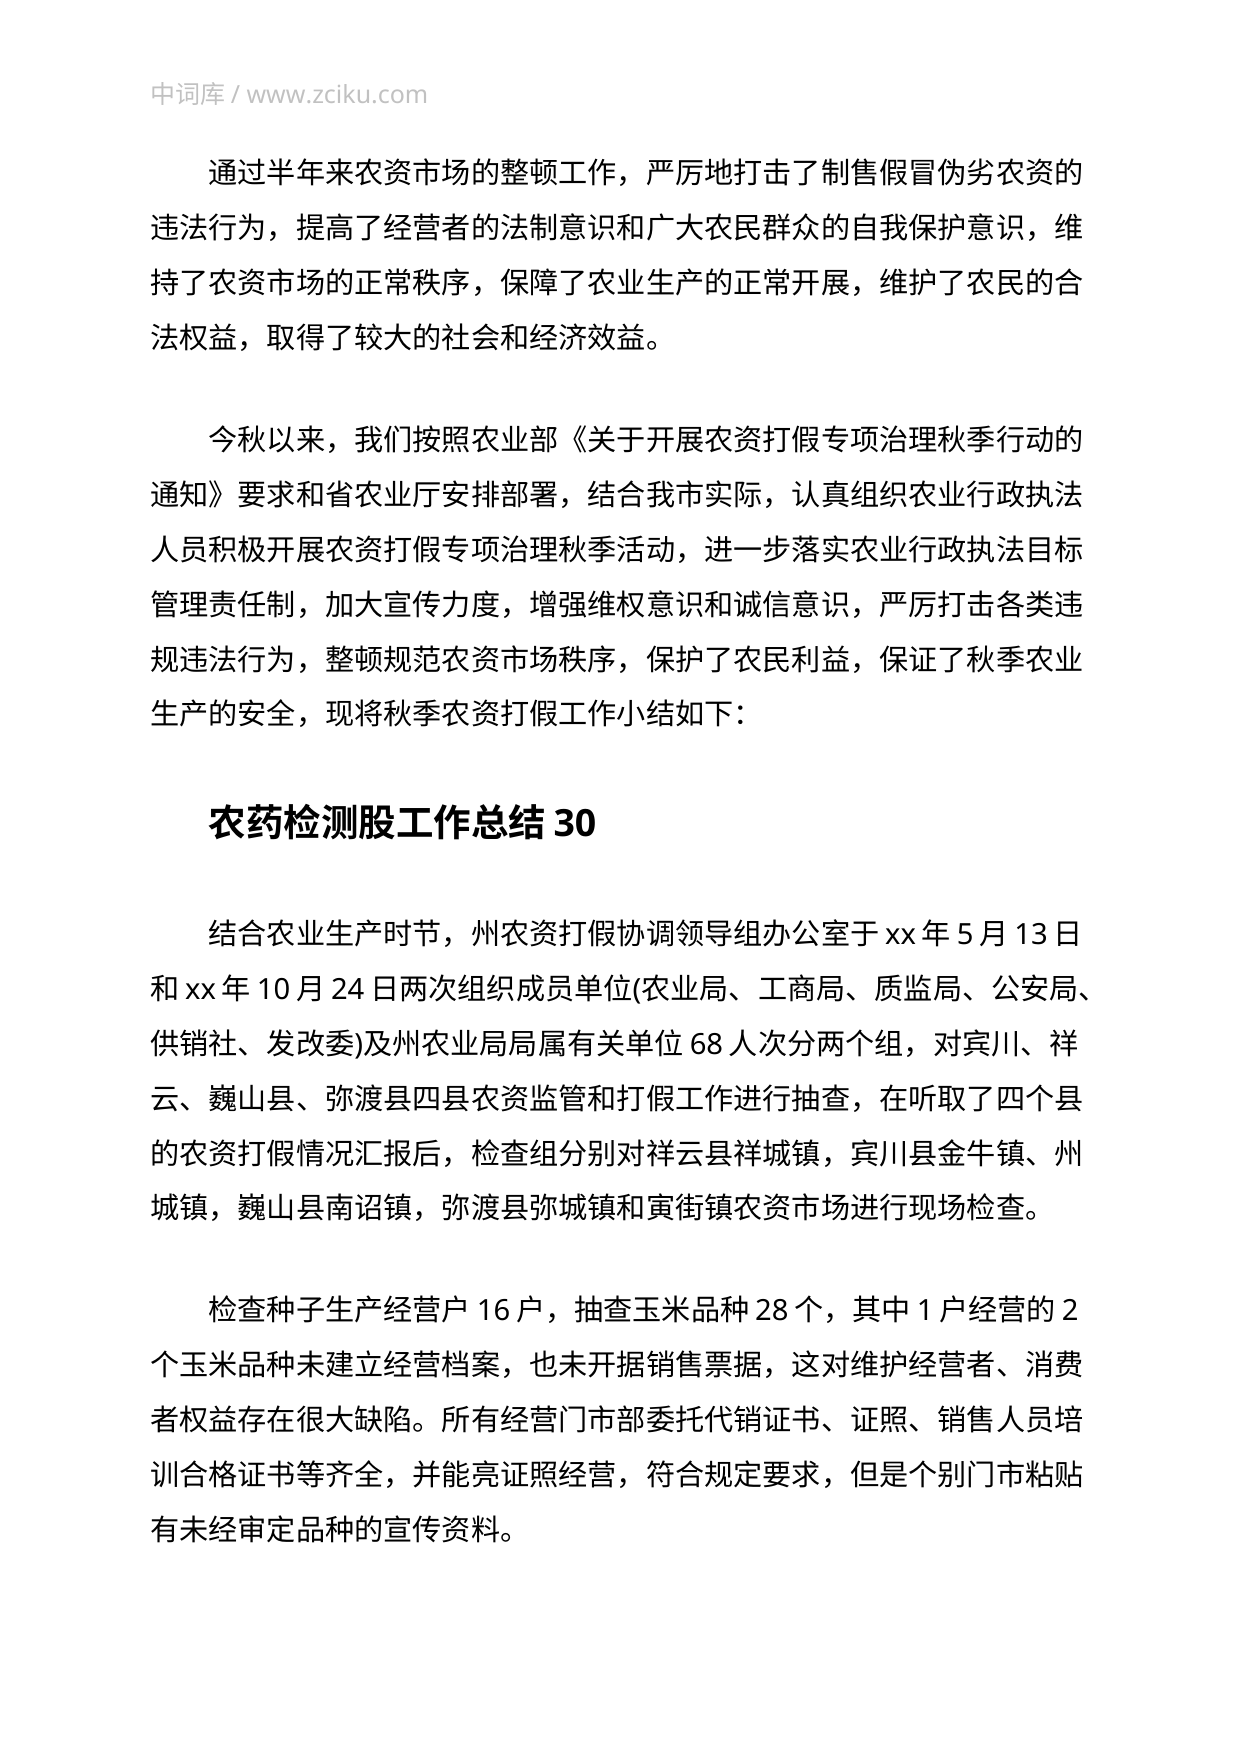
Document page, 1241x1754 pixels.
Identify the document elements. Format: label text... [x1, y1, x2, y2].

text 检查种子生产经营户16户，抽查玉米品种28个，其中1户经营的2个玉米品种未建立经营档案，也未开据销售票据，这对维护经营者、消费者权益存在很大缺陷。所有经营门市部委托代销证书、证照、销售人员培训合格证书等齐全，并能亮证照经营，符合规定要求，但是个别门市粘贴有未经审定品种的宣传资料。 [150, 1287, 1090, 1549]
text 通过半年来农资市场的整顿工作，严厉地打击了制售假冒伪劣农资的违法行为，提高了经营者的法制意识和广大农民群众的自我保护意识，维持了农资市场的正常秩序，保障了农业生产的正常开展，维护了农民的合法权益，取得了较大的社会和经济效益。 [150, 150, 1090, 357]
text 今秋以来，我们按照农业部《关于开展农资打假专项治理秋季行动的通知》要求和省农业厅安排部署，结合我市实际，认真组织农业行政执法人员积极开展农资打假专项治理秋季活动，进一步落实农业行政执法目标管理责任制，加大宣传力度，增强维权意识和诚信意识，严厉打击各类违规违法行为，整顿规范农资市场秩序，保护了农民利益，保证了秋季农业生产的安全，现将秋季农资打假工作小结如下： [150, 416, 1090, 733]
text 农药检测股工作总结30 [150, 793, 1090, 847]
text 结合农业生产时节，州农资打假协调领导组办公室于xx年5月13日和xx年10月24日两次组织成员单位(农业局、工商局、质监局、公安局、供销社、发改委)及州农业局局属有关单位68人次分两个组，对宾川、祥云、巍山县、弥渡县四县农资监管和打假工作进行抽查，在听取了四个县的农资打假情况汇报后，检查组分别对祥云县祥城镇，宾川县金牛镇、州城镇，巍山县南诏镇，弥渡县弥城镇和寅街镇农资市场进行现场检查。 [150, 910, 1090, 1227]
